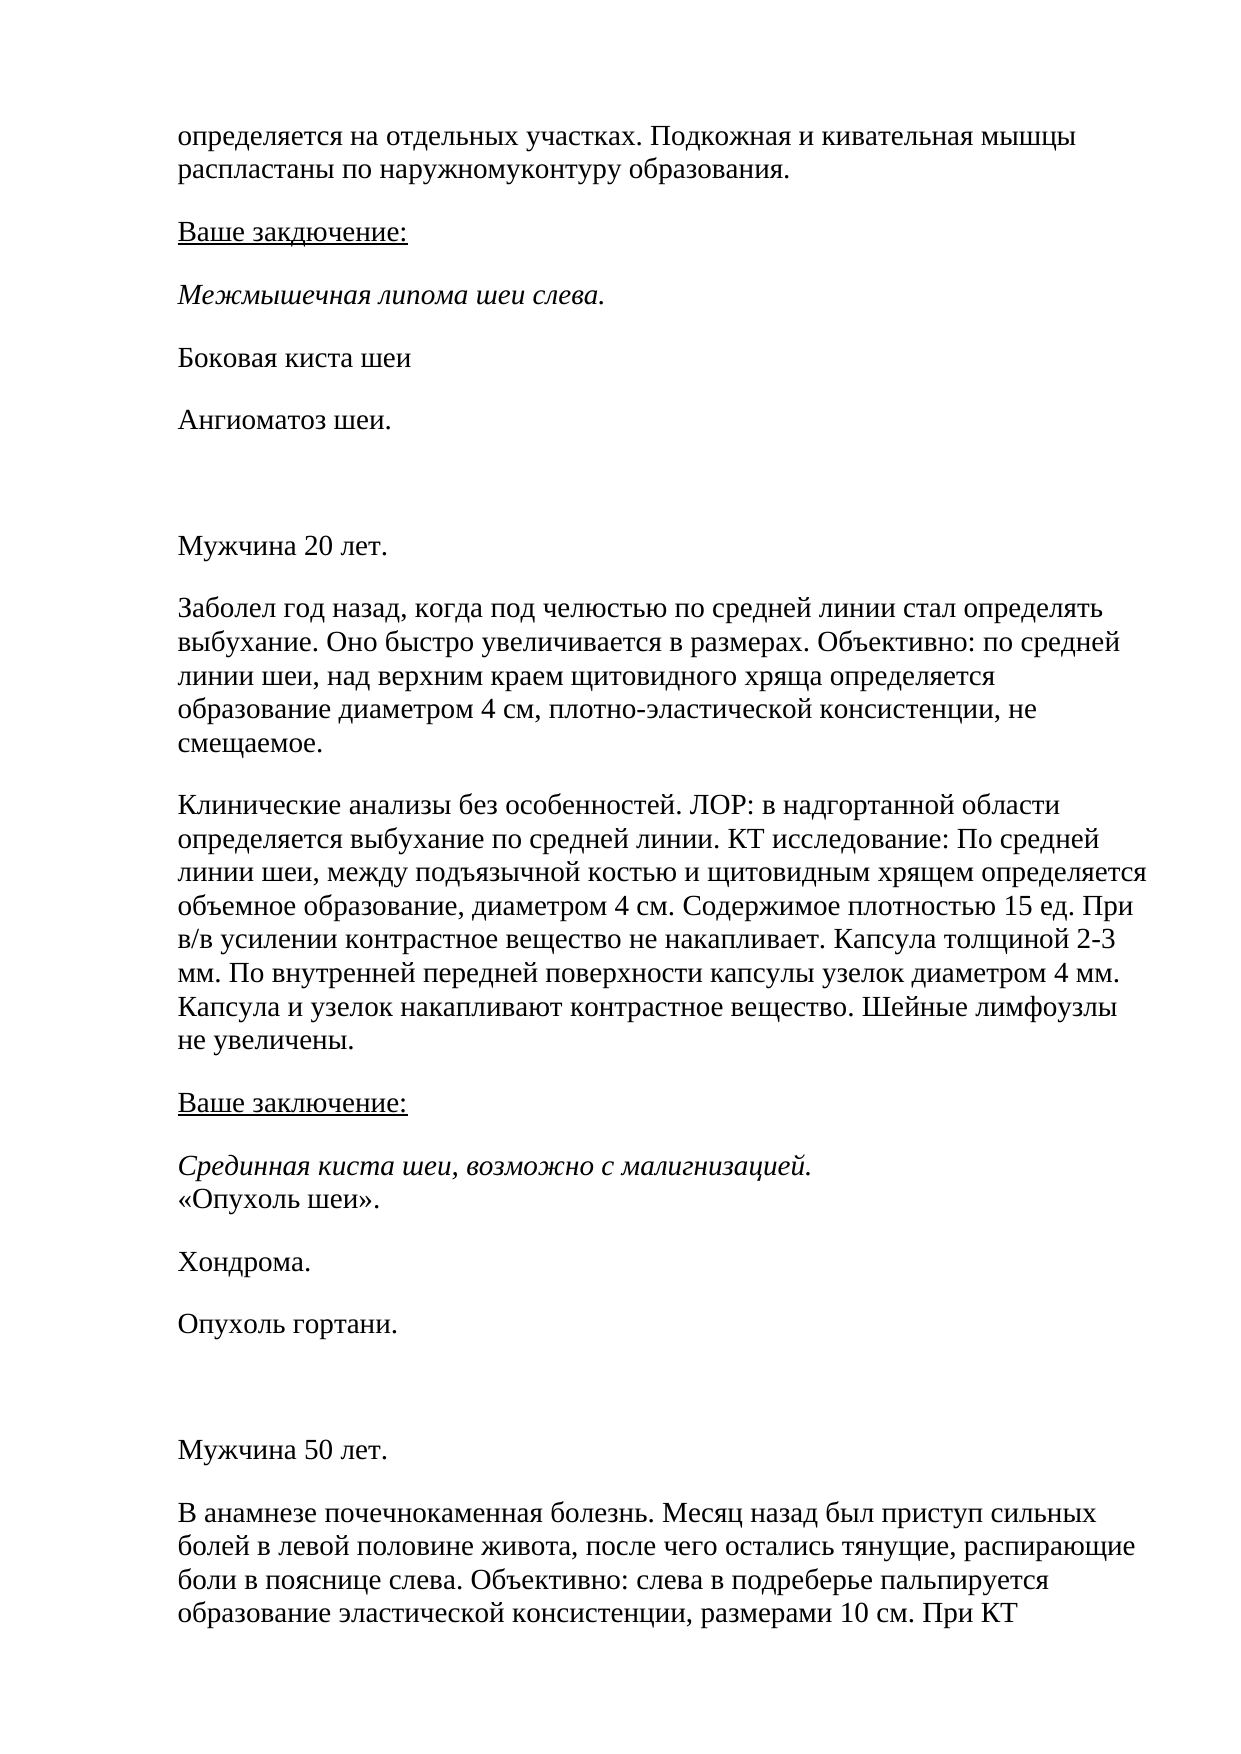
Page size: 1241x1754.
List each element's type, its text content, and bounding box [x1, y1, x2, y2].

text Опухоль гортани. [177, 1307, 1152, 1340]
text Ваше заключение: [177, 1085, 1152, 1118]
text Мужчина 20 лет. [177, 528, 1152, 561]
text Заболел год назад, когда под челюстью по средней линии стал определять выбухание. Оно быстро увеличивается в размерах. Объективно: по средней линии шеи, над верхним краем щитовидного хряща определяется образование диаметром 4 см, плотно-эластической консистенции, не смещаемое. [177, 591, 1152, 758]
subtitle «Опухоль шеи». [177, 1181, 1152, 1215]
text Ваше закдючение: [177, 214, 1152, 248]
text Мужчина 50 лет. [177, 1432, 1152, 1466]
text Боковая киста шеи [177, 340, 1152, 373]
subtitle Срединная киста шеи, возможно с малигнизацией. [177, 1148, 1152, 1181]
text Клинические анализы без особенностей. ЛОР: в надгортанной области определяется выбухание по средней линии. КТ исследование: По средней линии шеи, между подъязычной костью и щитовидным хрящем определяется объемное образование, диаметром 4 см. Содержимое плотностью 15 ед. При в/в усилении контрастное вещество не накапливает. Капсула толщиной 2-3 мм. По внутренней передней поверхности капсулы узелок диаметром 4 мм. Капсула и узелок накапливают контрастное вещество. Шейные лимфоузлы не увеличены. [177, 787, 1152, 1056]
subtitle Межмышечная липома шеи слева. [177, 277, 1152, 311]
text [177, 118, 1152, 185]
text Хондрома. [177, 1244, 1152, 1277]
text Ангиоматоз шеи. [177, 402, 1152, 436]
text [177, 1495, 1152, 1629]
